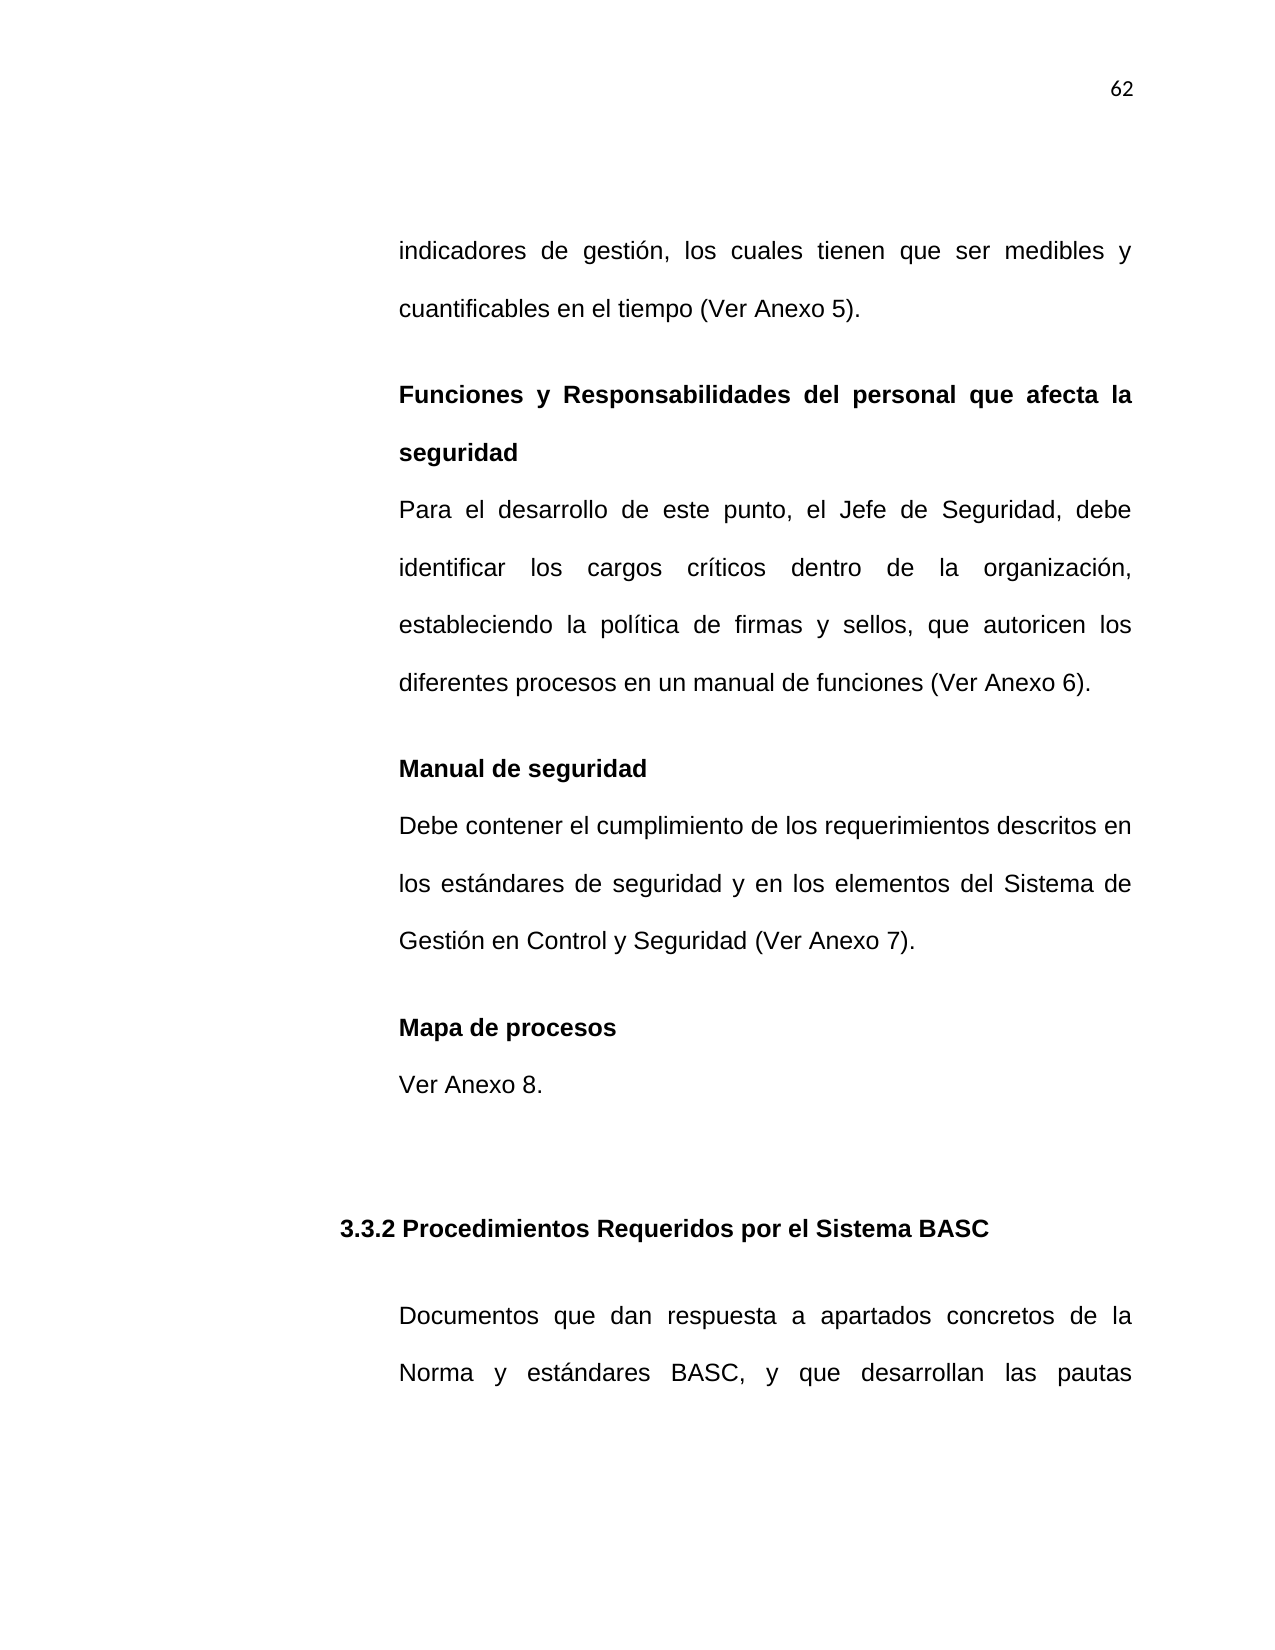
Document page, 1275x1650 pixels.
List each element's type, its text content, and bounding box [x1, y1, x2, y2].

list Para el desarrollo de este punto, el Jefe de Seguridad, debe identificar los cargos críticos dentro de la organización, estableciendo la política de firmas y sellos, que autoricen los diferentes procesos en un manual de funciones (Ver Anexo 6). [399, 495, 1133, 696]
text 3.3.2 Procedimientos Requeridos por el Sistema BASC [340, 1214, 1133, 1243]
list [399, 236, 1133, 322]
list Ver Anexo 8. [399, 1070, 1133, 1099]
list Funciones y Responsabilidades del personal que afecta la seguridad [399, 380, 1133, 466]
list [399, 1301, 1133, 1387]
list Debe contener el cumplimiento de los requerimientos descritos en los estándares de seguridad y en los elementos del Sistema de Gestión en Control y Seguridad (Ver Anexo 7). [399, 811, 1133, 955]
list Manual de seguridad [399, 754, 1133, 782]
list Mapa de procesos [399, 1012, 1133, 1041]
